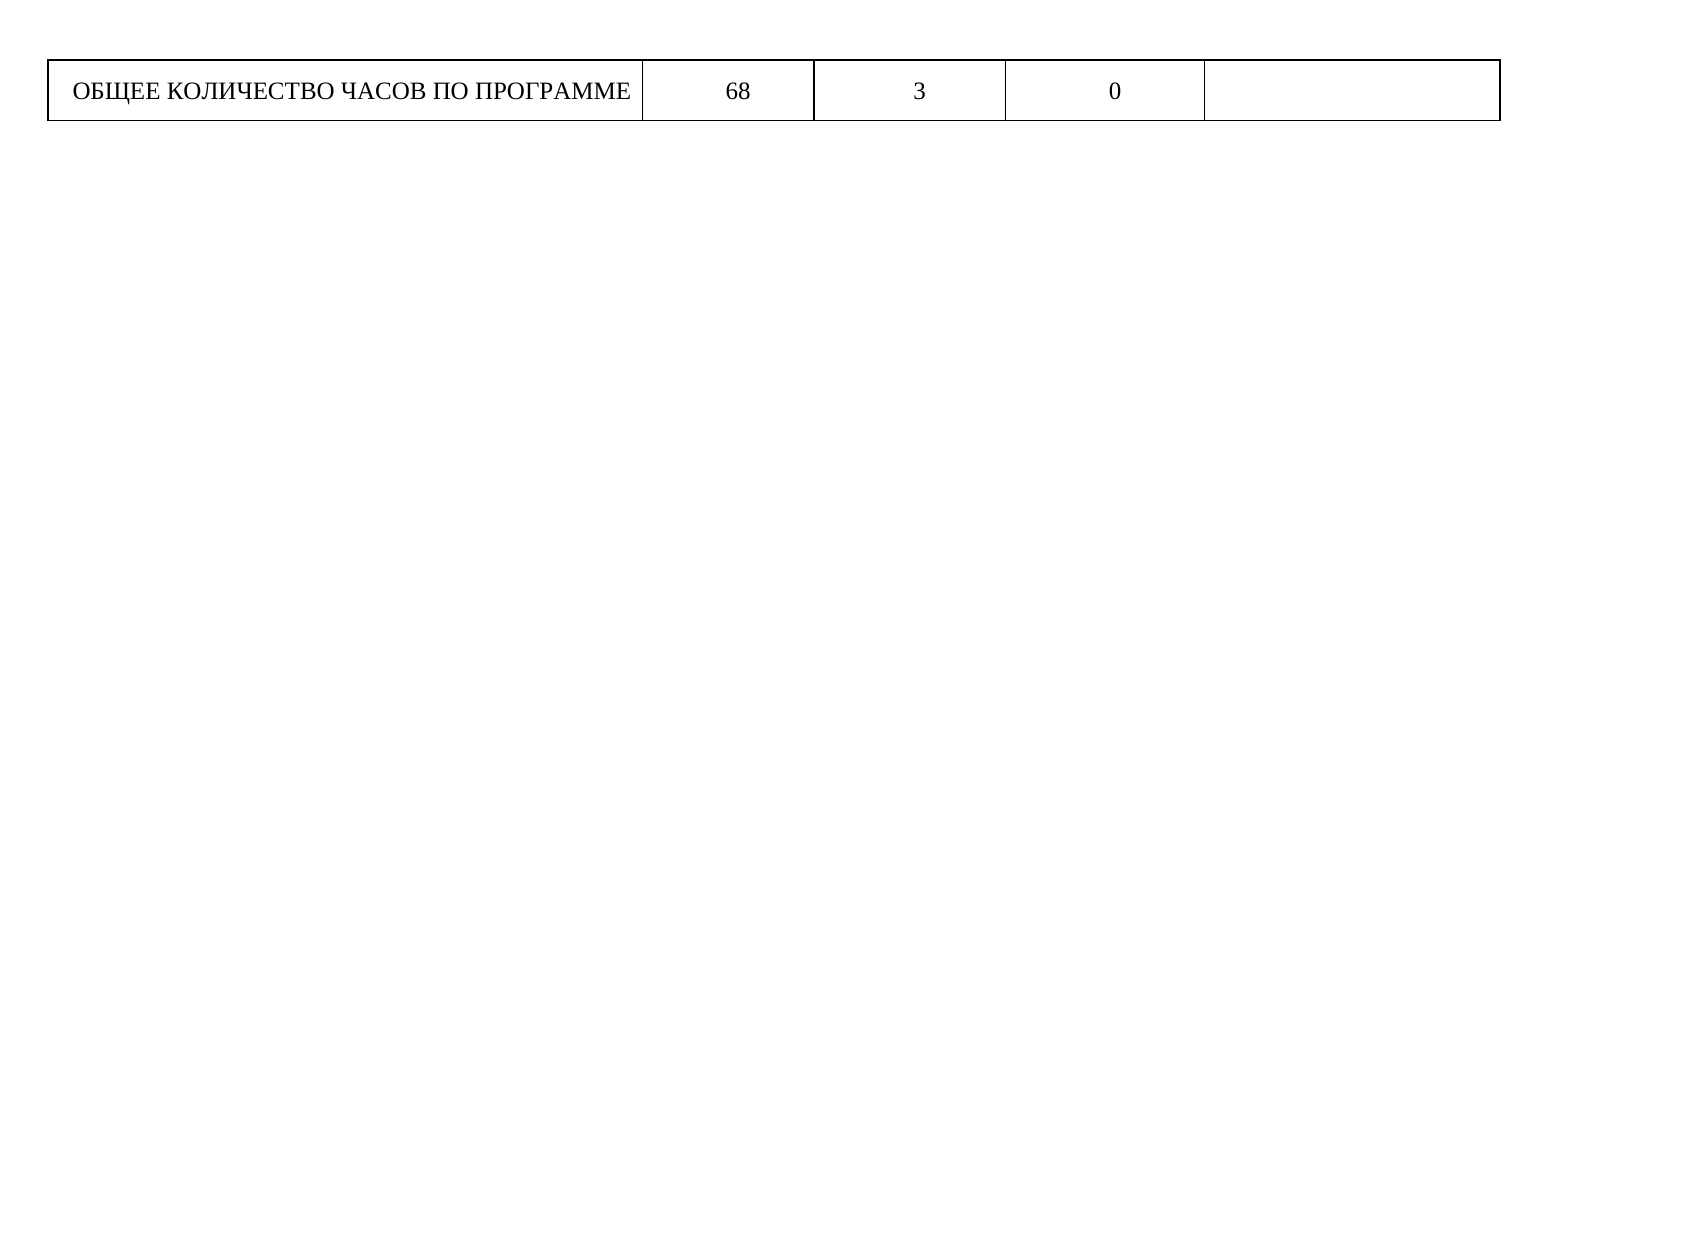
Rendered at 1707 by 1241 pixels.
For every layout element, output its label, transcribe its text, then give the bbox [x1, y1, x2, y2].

table_cell 3 [815, 61, 1005, 120]
table_cell [1205, 61, 1499, 120]
table_cell ОБЩЕЕ КОЛИЧЕСТВО ЧАСОВ ПО ПРОГРАММЕ [49, 61, 642, 120]
table_cell 0 [1006, 61, 1204, 120]
table_cell 68 [643, 61, 813, 120]
